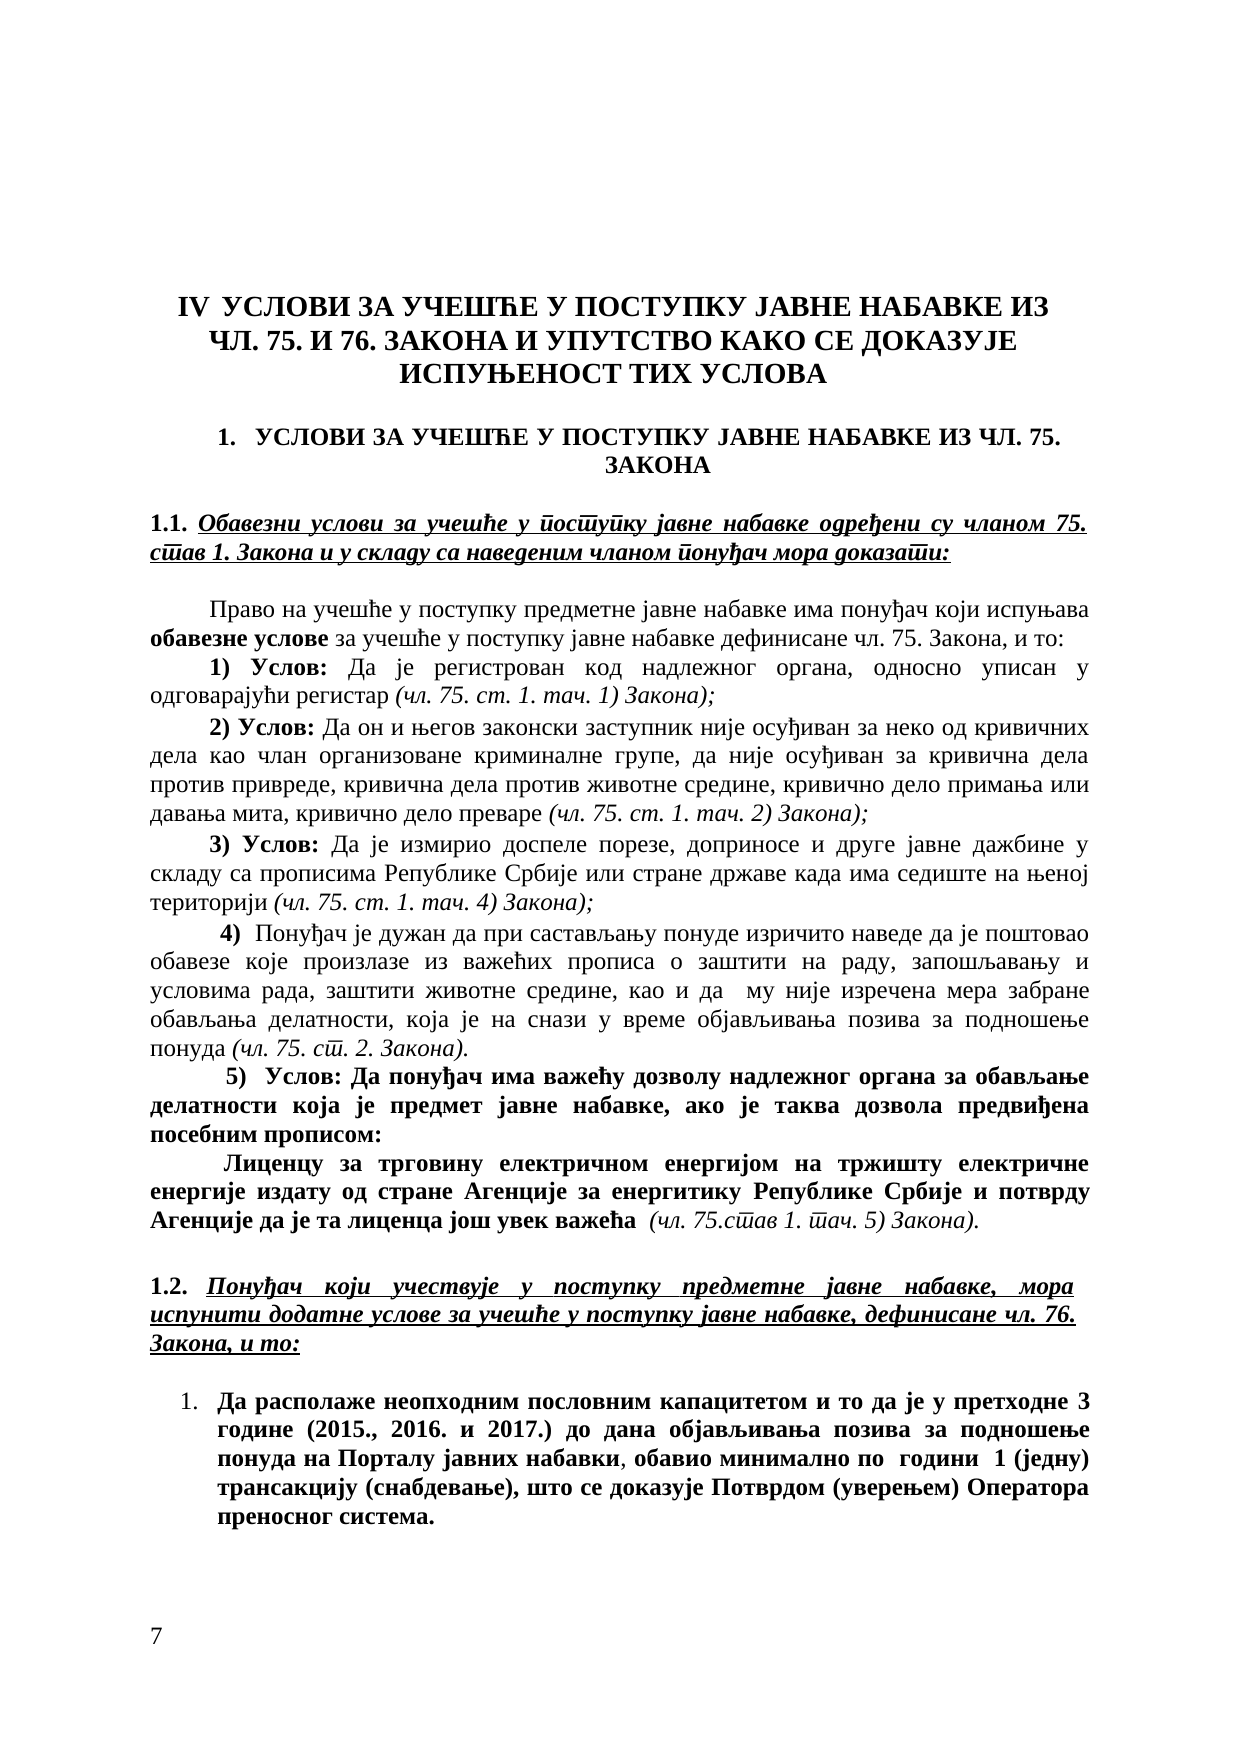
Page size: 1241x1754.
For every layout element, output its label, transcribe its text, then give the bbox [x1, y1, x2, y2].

text 1.2. Понуђач који учествује у поступку предметне јавне набавке, мора испунити додатне услове за учешће у поступку јавне набавке, дефинисане чл. 76. Закона, и то: [150, 1326, 1076, 1357]
text Лиценцу за трговину електричном енергијом на тржишту електричне енергије издату од стране Агенције за енергитику Републике Србије и потврду Агенције да је та лиценца још увек важећа (чл. 75.став 1. тач. 5) Закона). [150, 1148, 1090, 1234]
text 1.1. Обавезни услови за учешће у поступку јавне набавке одређени су чланом 75. став 1. Закона и у складу са наведеним чланом понуђач мора доказати: [150, 508, 1090, 566]
text 3) Услов: Да је измирио доспеле порезе, доприносе и друге јавне дажбине у складу са прописима Републике Србије или стране државе када има седиште на њеној територији (чл. 75. ст. 1. тач. 4) Закона); [150, 829, 1090, 915]
text 1) Услов: Да је регистрован код надлежног органа, односно уписан у одговарајући регистар (чл. 75. ст. 1. тач. 1) Закона); [150, 652, 1090, 709]
text 5) Услов: Да понуђач има важећу дозволу надлежног органа за обављање делатности која је предмет јавне набавке, ако је таква дозвола предвиђена посебним прописом: [150, 1061, 1090, 1148]
text 1.2. Понуђач који учествује у поступку предметне јавне набавке, мора испунити додатне услове за учешће у поступку јавне набавке, дефинисане чл. 76. Закона, и то: [150, 1271, 1076, 1324]
text Право на учешће у поступку предметне јавне набавке има понуђач који испуњава обавезне услове за учешће у поступку јавне набавке дефинисане чл. 75. Закона, и то: [150, 594, 1090, 652]
text IV УСЛОВИ ЗА УЧЕШЋЕ У ПОСТУПКУ ЈАВНЕ НАБАВКЕ ИЗ ЧЛ. 75. И 76. ЗАКОНА И УПУТСТВО КАКО СЕ ДОКАЗУЈЕ ИСПУЊЕНОСТ ТИХ УСЛОВА [156, 289, 1069, 390]
list Да располаже неопходним пословним капацитетом и то да је у претходне 3 године (2015., 2016. и 2017.) до дана објављивања позива за подношење понуда на Порталу јавних набавки, обавио минимално по години 1 (једну) трансакцију (снабдевање), што се доказује Потврдом (уверењем) Оператора преносног система. [179, 1386, 1090, 1529]
list УСЛОВИ ЗА УЧЕШЋЕ У ПОСТУПКУ ЈАВНЕ НАБАВКЕ ИЗ ЧЛ. 75. ЗАКОНА [187, 422, 1090, 479]
text 4) Понуђач је дужан да при састављању понуде изричито наведе да је поштовао обавезе које произлазе из важећих прописа о заштити на раду, запошљавању и условима рада, заштити животне средине, као и да му није изречена мера забране обављања делатности, која је на снази у време објављивања позива за подношење понуда (чл. 75. ст. 2. Закона). [150, 918, 1090, 1061]
text 2) Услов: Да он и његов законски заступник није осуђиван за неко од кривичних дела као члан организоване криминалне групе, да није осуђиван за кривична дела против привреде, кривична дела против животне средине, кривично дело примања или давања мита, кривично дело преваре (чл. 75. ст. 1. тач. 2) Закона); [150, 712, 1090, 827]
